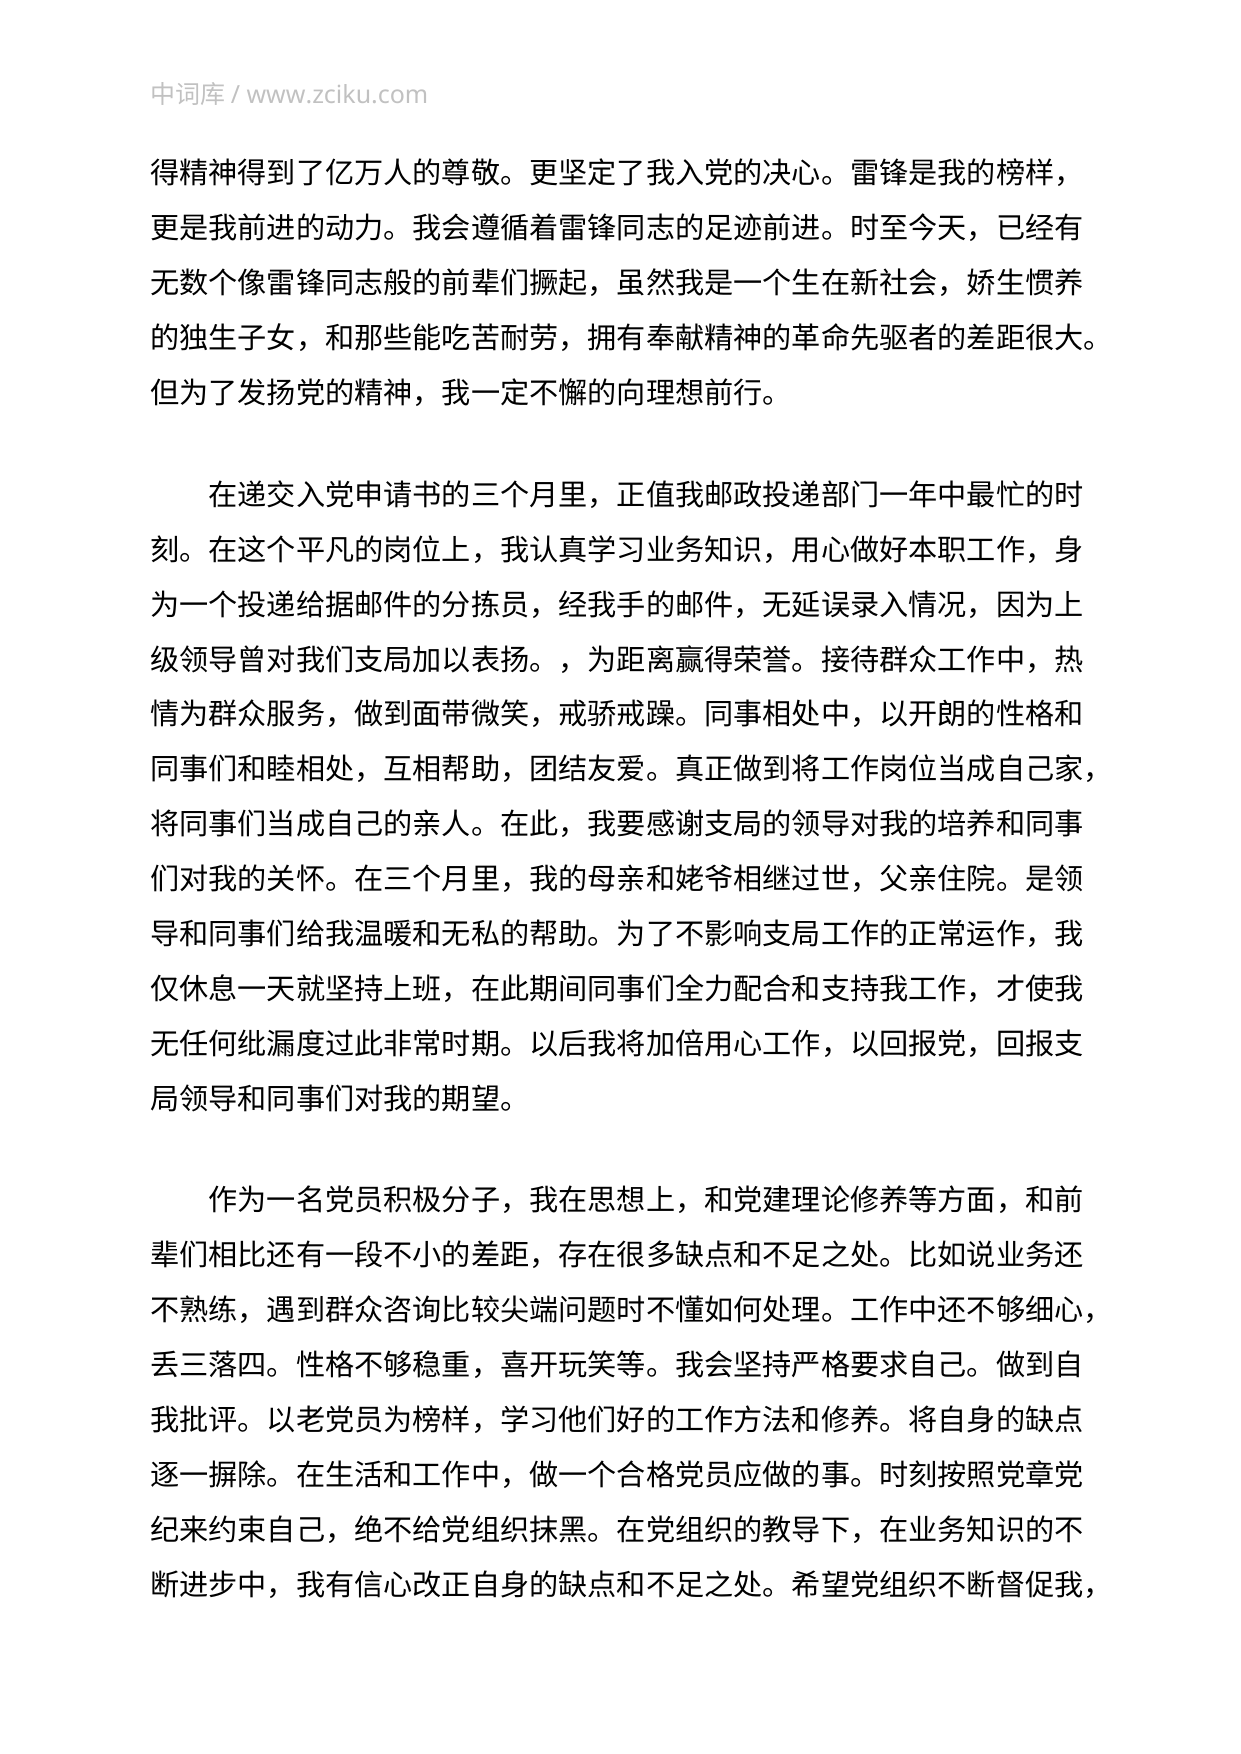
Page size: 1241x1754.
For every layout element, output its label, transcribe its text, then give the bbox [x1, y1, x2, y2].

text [150, 150, 1090, 412]
text 在递交入党申请书的三个月里，正值我邮政投递部门一年中最忙的时刻。在这个平凡的岗位上，我认真学习业务知识，用心做好本职工作，身为一个投递给据邮件的分拣员，经我手的邮件，无延误录入情况，因为上级领导曾对我们支局加以表扬。，为距离赢得荣誉。接待群众工作中，热情为群众服务，做到面带微笑，戒骄戒躁。同事相处中，以开朗的性格和同事们和睦相处，互相帮助，团结友爱。真正做到将工作岗位当成自己家，将同事们当成自己的亲人。在此，我要感谢支局的领导对我的培养和同事们对我的关怀。在三个月里，我的母亲和姥爷相继过世，父亲住院。是领导和同事们给我温暖和无私的帮助。为了不影响支局工作的正常运作，我仅休息一天就坚持上班，在此期间同事们全力配合和支持我工作，才使我无任何纰漏度过此非常时期。以后我将加倍用心工作，以回报党，回报支局领导和同事们对我的期望。 [150, 471, 1090, 1117]
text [150, 1177, 1090, 1603]
